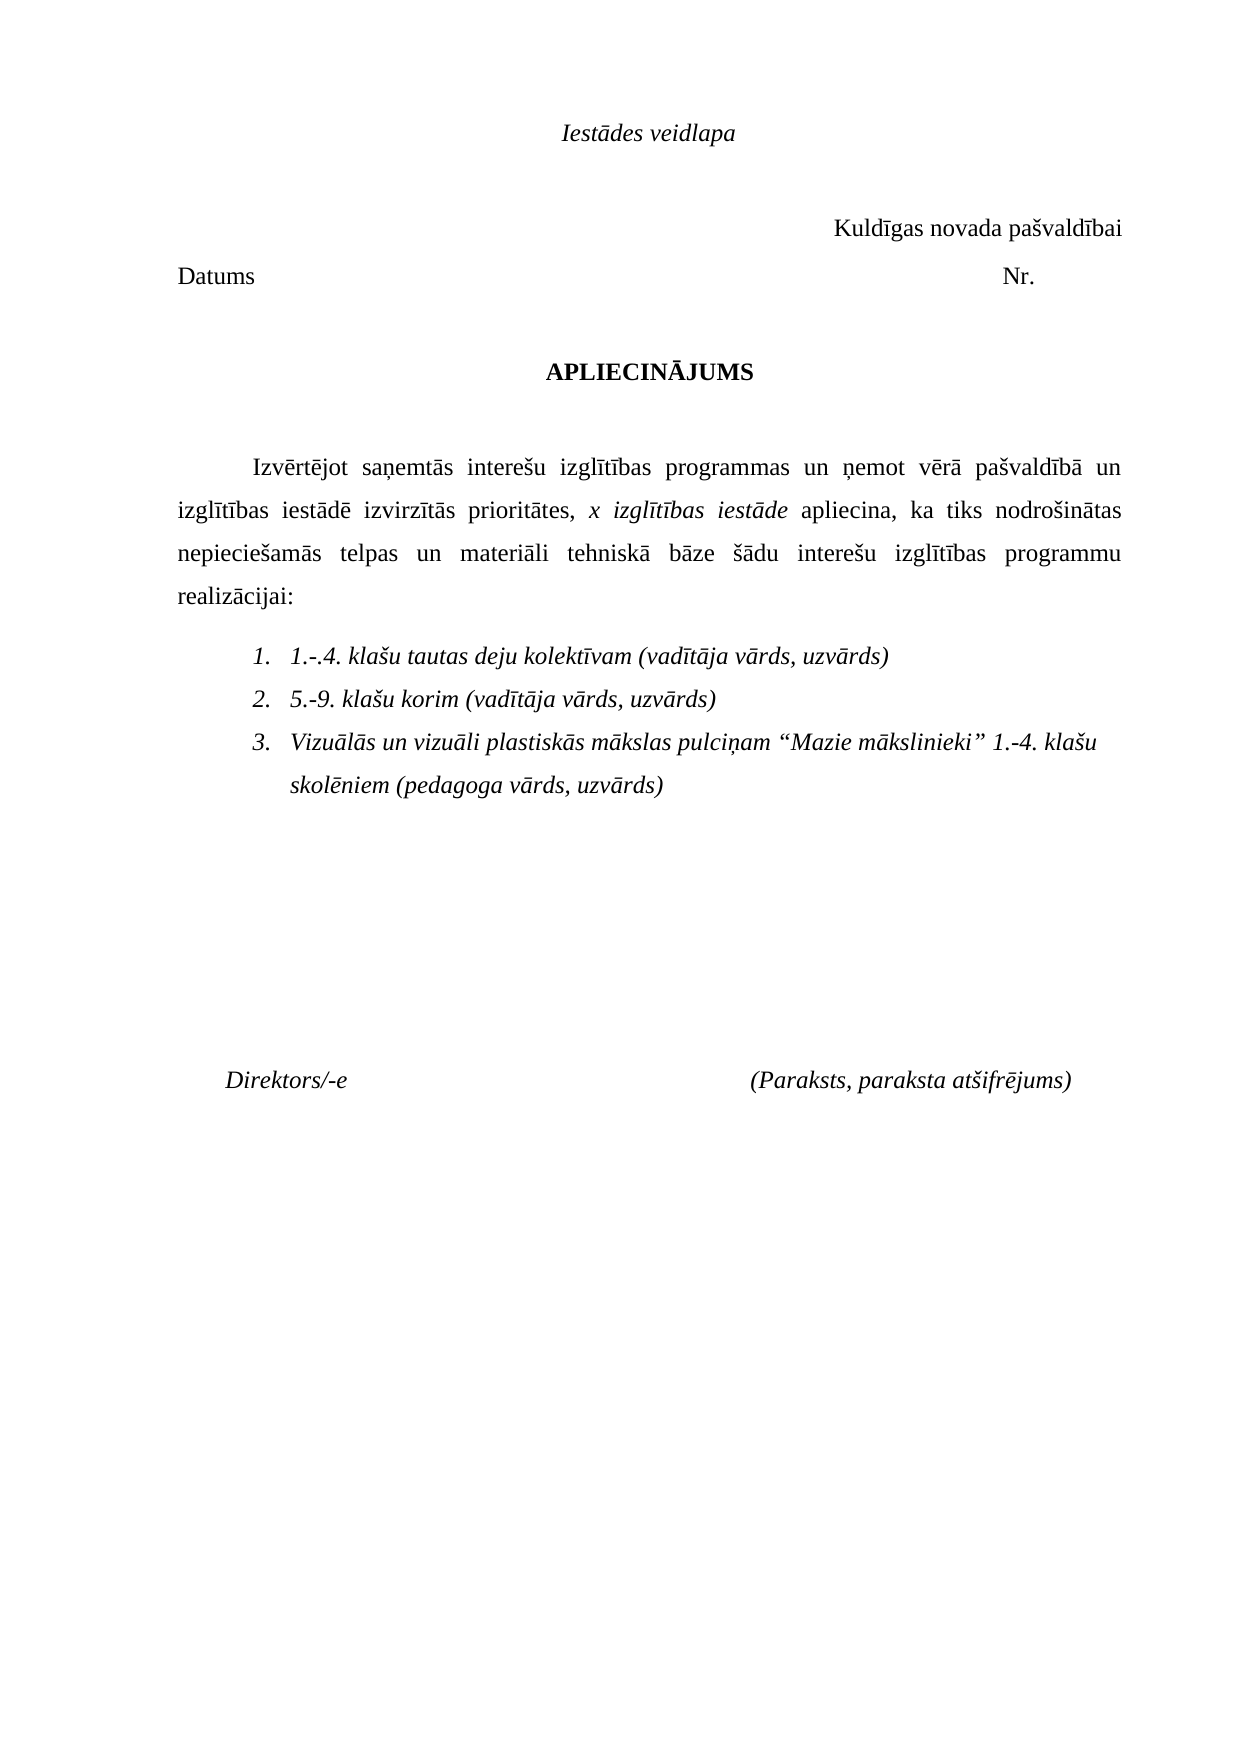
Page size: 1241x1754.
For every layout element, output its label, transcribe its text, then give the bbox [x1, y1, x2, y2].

list 1.-.4. klašu tautas deju kolektīvam (vadītāja vārds, uzvārds) [252, 641, 1122, 670]
list 5.-9. klašu korim (vadītāja vārds, uzvārds) [252, 684, 1122, 713]
list Vizuālās un vizuāli plastiskās mākslas pulciņam “Mazie mākslinieki” 1.-4. klašu skolēniem (pedagoga vārds, uzvārds) [252, 727, 1122, 799]
text Izvērtējot saņemtās interešu izglītības programmas un ņemot vērā pašvaldībā un izglītības iestādē izvirzītās prioritātes, x izglītības iestāde apliecina, ka tiks nodrošinātas nepieciešamās telpas un materiāli tehniskā bāze šādu interešu izglītības programmu realizācijai: [177, 452, 1122, 610]
text Iestādes veidlapa [177, 118, 1122, 147]
text Datums Nr. [177, 261, 1122, 290]
text Kuldīgas novada pašvaldībai [177, 213, 1122, 242]
text Direktors/-e (Paraksts, paraksta atšifrējums) [177, 1065, 1122, 1093]
text APLIECINĀJUMS [177, 357, 1122, 385]
